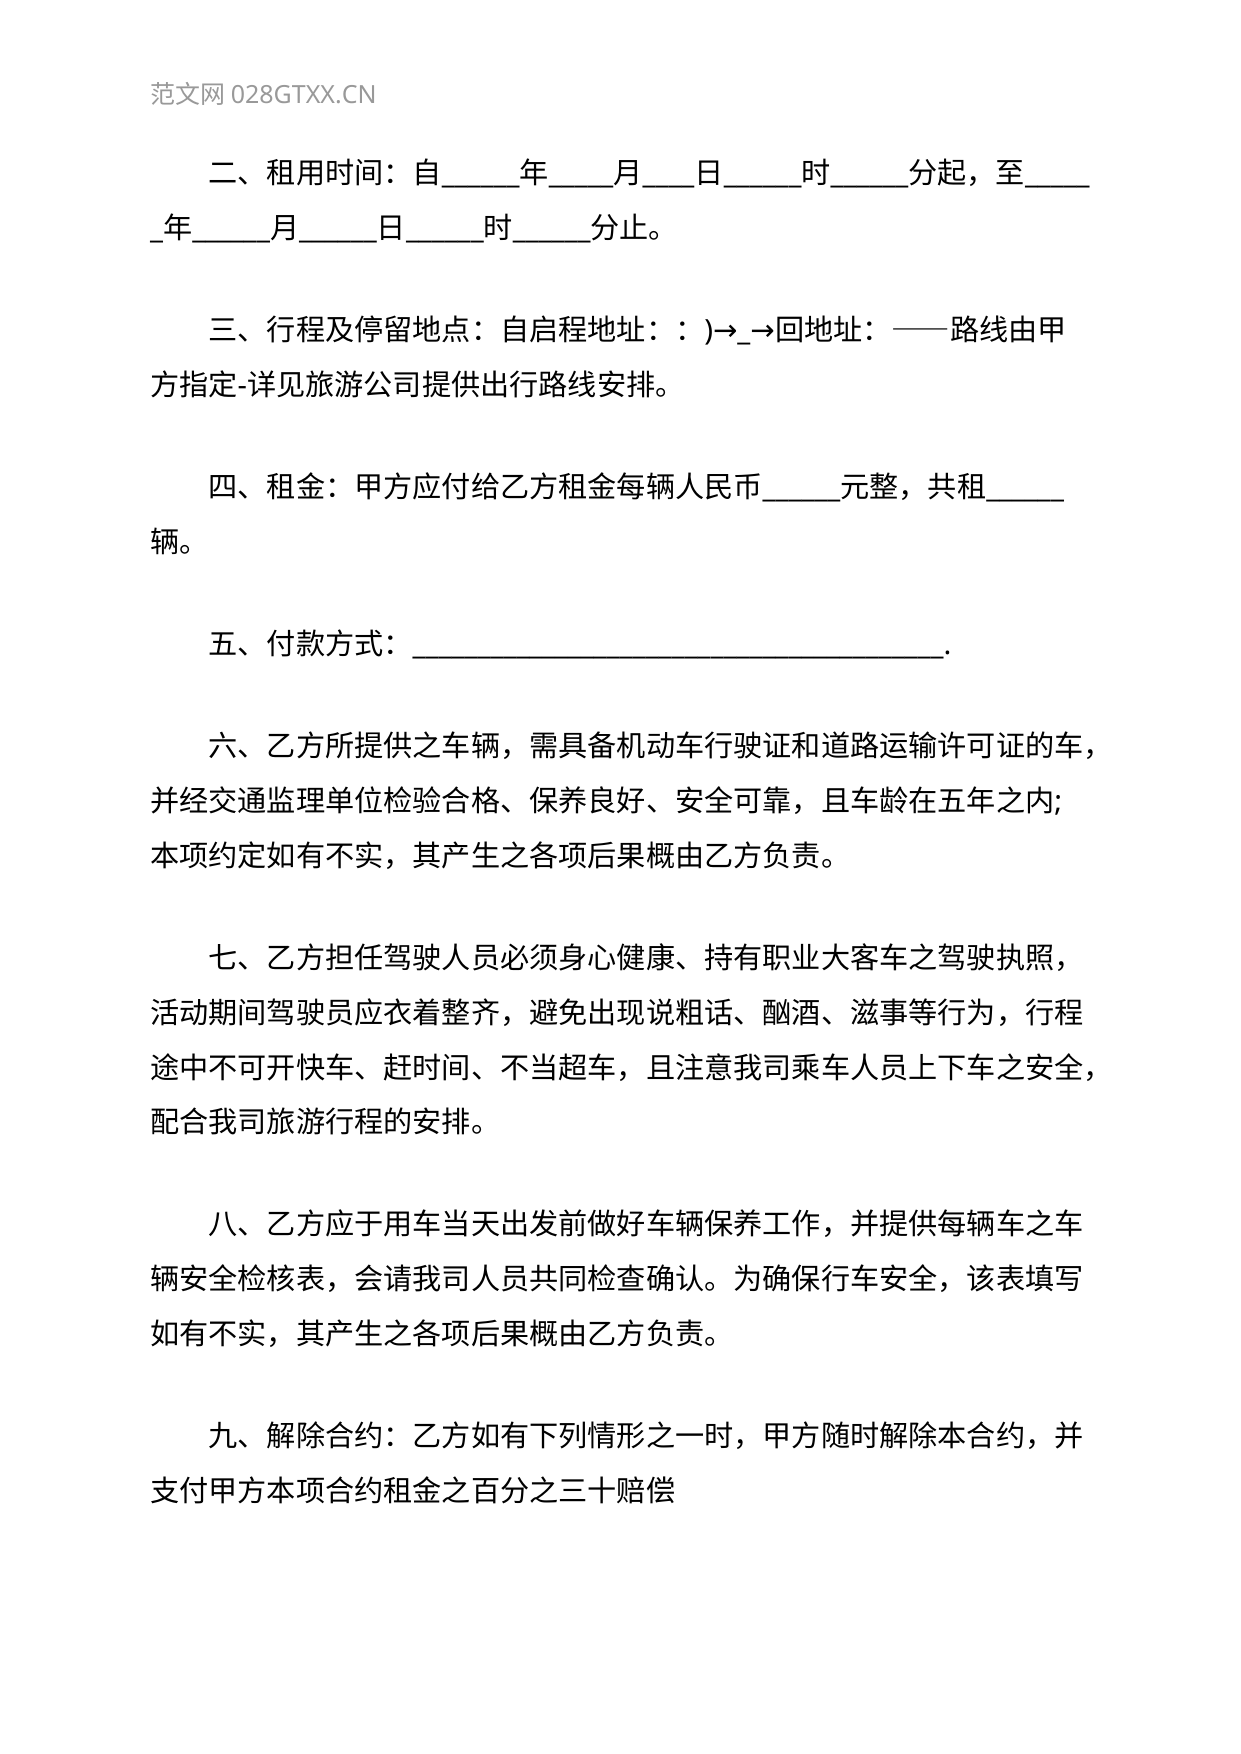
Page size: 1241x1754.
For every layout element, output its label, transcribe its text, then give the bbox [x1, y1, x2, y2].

text 四、租金：甲方应付给乙方租金每辆人民币______元整，共租______辆。 [150, 464, 1090, 561]
text 九、解除合约：乙方如有下列情形之一时，甲方随时解除本合约，并支付甲方本项合约租金之百分之三十赔偿 [150, 1412, 1090, 1509]
text 三、行程及停留地点：自启程地址：：)→_→回地址：——路线由甲方指定-详见旅游公司提供出行路线安排。 [150, 307, 1090, 404]
text 七、乙方担任驾驶人员必须身心健康、持有职业大客车之驾驶执照，活动期间驾驶员应衣着整齐，避免出现说粗话、酗酒、滋事等行为，行程途中不可开快车、赶时间、不当超车，且注意我司乘车人员上下车之安全，配合我司旅游行程的安排。 [150, 934, 1090, 1141]
text 六、乙方所提供之车辆，需具备机动车行驶证和道路运输许可证的车，并经交通监理单位检验合格、保养良好、安全可靠，且车龄在五年之内;本项约定如有不实，其产生之各项后果概由乙方负责。 [150, 723, 1090, 875]
text 五、付款方式：_________________________________________. [150, 621, 1090, 663]
text 二、租用时间：自______年_____月____日______时______分起，至______年______月______日______时______分止。 [150, 150, 1090, 247]
text 八、乙方应于用车当天出发前做好车辆保养工作，并提供每辆车之车辆安全检核表，会请我司人员共同检查确认。为确保行车安全，该表填写如有不实，其产生之各项后果概由乙方负责。 [150, 1201, 1090, 1353]
